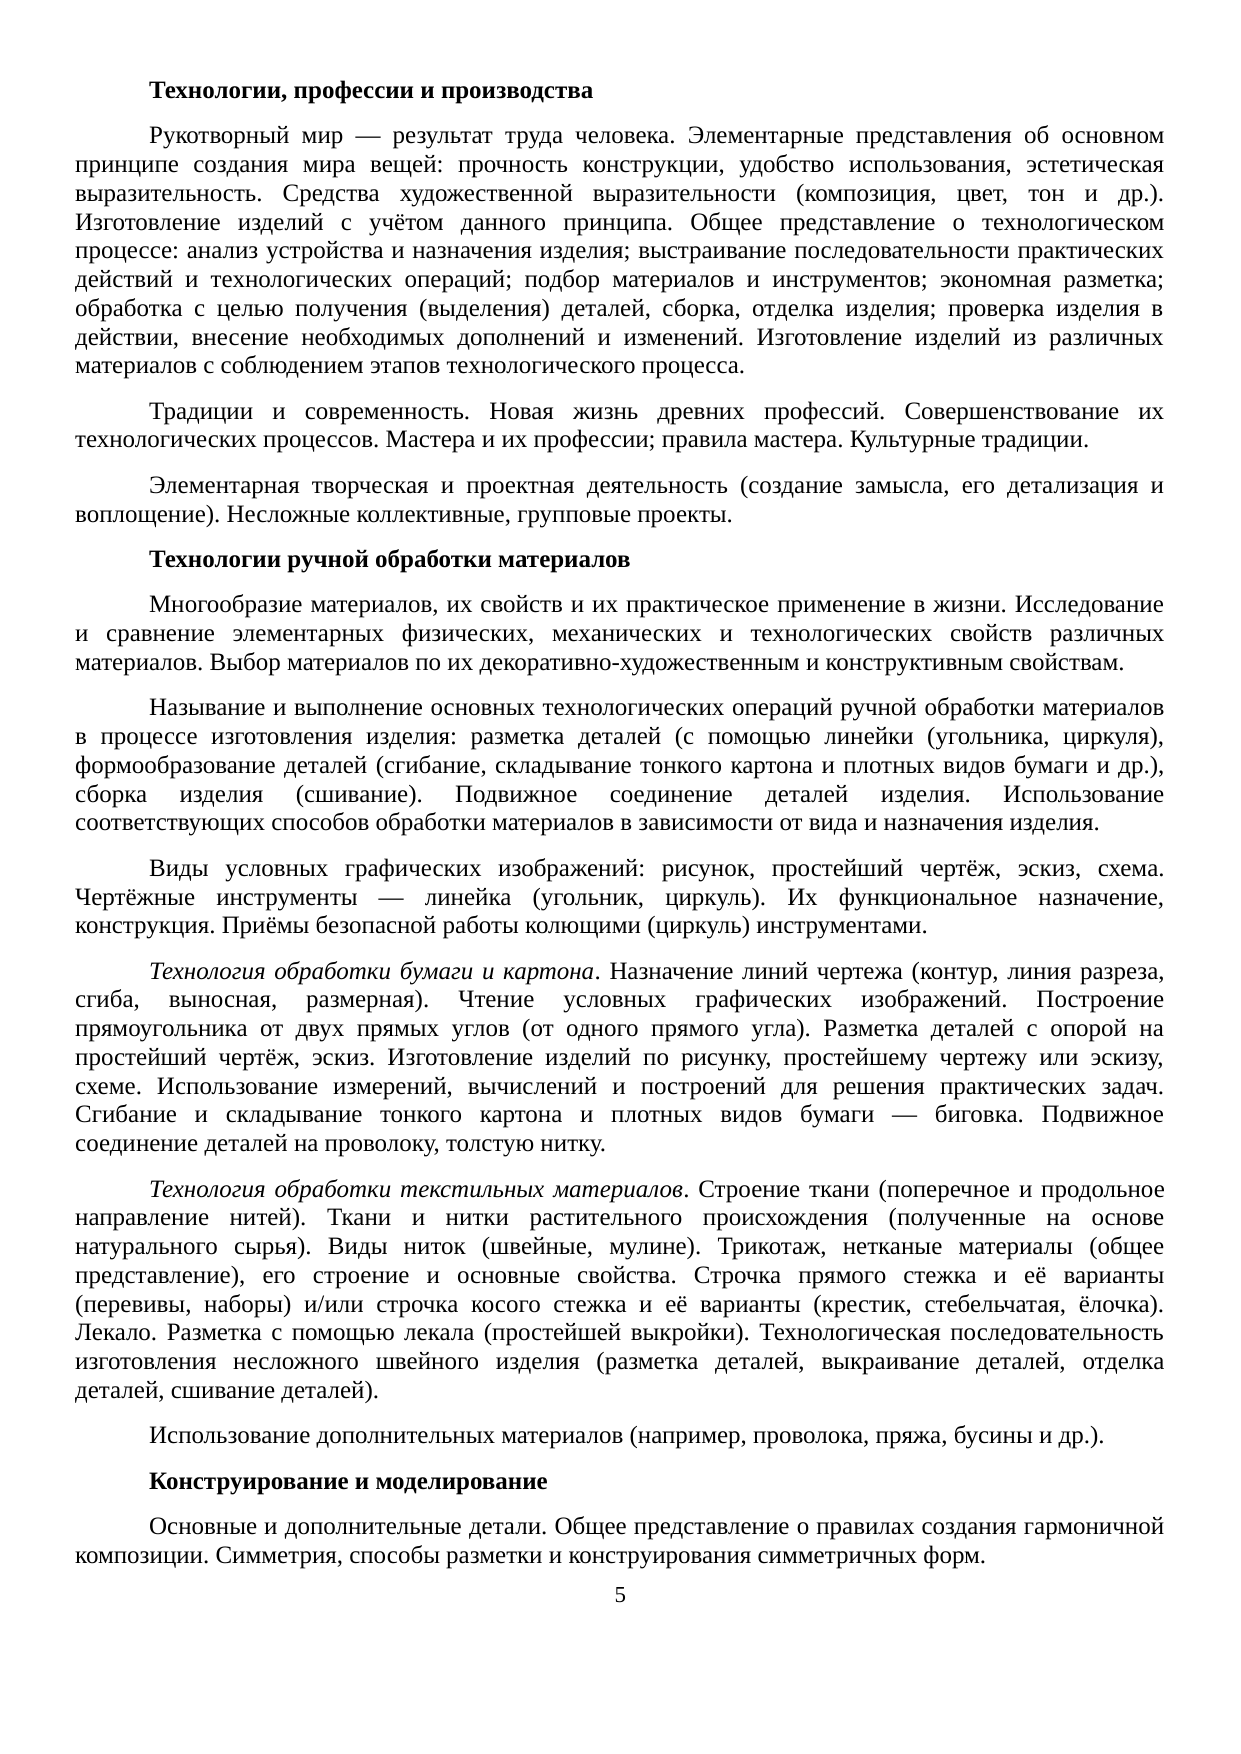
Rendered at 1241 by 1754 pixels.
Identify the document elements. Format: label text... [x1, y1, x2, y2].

text Рукотворный мир — результат труда человека. Элементарные представления об основном принципе создания мира вещей: прочность конструкции, удобство использования, эстетическая выразительность. Средства художественной выразительности (композиция, цвет, тон и др.). Изготовление изделий с учётом данного принципа. Общее представление о технологическом процессе: анализ устройства и назначения изделия; выстраивание последовательности практических действий и технологических операций; подбор материалов и инструментов; экономная разметка; обработка с целью получения (выделения) деталей, сборка, отделка изделия; проверка изделия в действии, внесение необходимых дополнений и изменений. Изготовление изделий из различных материалов с соблюдением этапов технологического процесса. [75, 120, 1165, 379]
text Технологии ручной обработки материалов [75, 544, 1165, 573]
text Технология обработки текстильных материалов. Строение ткани (поперечное и продольное направление нитей). Ткани и нитки растительного происхождения (полученные на основе натурального сырья). Виды ниток (швейные, мулине). Трикотаж, нетканые материалы (общее представление), его строение и основные свойства. Строчка прямого стежка и её варианты (перевивы, наборы) и/или строчка косого стежка и её варианты (крестик, стебельчатая, ёлочка). Лекало. Разметка с помощью лекала (простейшей выкройки). Технологическая последовательность изготовления несложного швейного изделия (разметка деталей, выкраивание деталей, отделка деталей, сшивание деталей). [75, 1174, 1165, 1404]
text Использование дополнительных материалов (например, проволока, пряжа, бусины и др.). [75, 1420, 1165, 1449]
text Элементарная творческая и проектная деятельность (создание замысла, его детализация и воплощение). Несложные коллективные, групповые проекты. [75, 470, 1165, 527]
text Основные и дополнительные детали. Общее представление о правилах создания гармоничной композиции. Симметрия, способы разметки и конструирования симметричных форм. [75, 1511, 1165, 1569]
text Технологии, профессии и производства [75, 75, 1165, 104]
text Многообразие материалов, их свойств и их практическое применение в жизни. Исследование и сравнение элементарных физических, механических и технологических свойств различных материалов. Выбор материалов по их декоративно-художественным и конструктивным свойствам. [75, 589, 1165, 676]
text Технология обработки бумаги и картона. Назначение линий чертежа (контур, линия разреза, сгиба, выносная, размерная). Чтение условных графических изображений. Построение прямоугольника от двух прямых углов (от одного прямого угла). Разметка деталей с опорой на простейший чертёж, эскиз. Изготовление изделий по рисунку, простейшему чертежу или эскизу, схеме. Использование измерений, вычислений и построений для решения практических задач. Сгибание и складывание тонкого картона и плотных видов бумаги — биговка. Подвижное соединение деталей на проволоку, толстую нитку. [75, 956, 1165, 1157]
text Виды условных графических изображений: рисунок, простейший чертёж, эскиз, схема. Чертёжные инструменты — линейка (угольник, циркуль). Их функциональное назначение, конструкция. Приёмы безопасной работы колющими (циркуль) инструментами. [75, 853, 1165, 939]
text Традиции и современность. Новая жизнь древних профессий. Совершенствование их технологических процессов. Мастера и их профессии; правила мастера. Культурные традиции. [75, 396, 1165, 453]
text Называние и выполнение основных технологических операций ручной обработки материалов в процессе изготовления изделия: разметка деталей (с помощью линейки (угольника, циркуля), формообразование деталей (сгибание, складывание тонкого картона и плотных видов бумаги и др.), сборка изделия (сшивание). Подвижное соединение деталей изделия. Использование соответствующих способов обработки материалов в зависимости от вида и назначения изделия. [75, 692, 1165, 836]
text Конструирование и моделирование [75, 1466, 1165, 1494]
